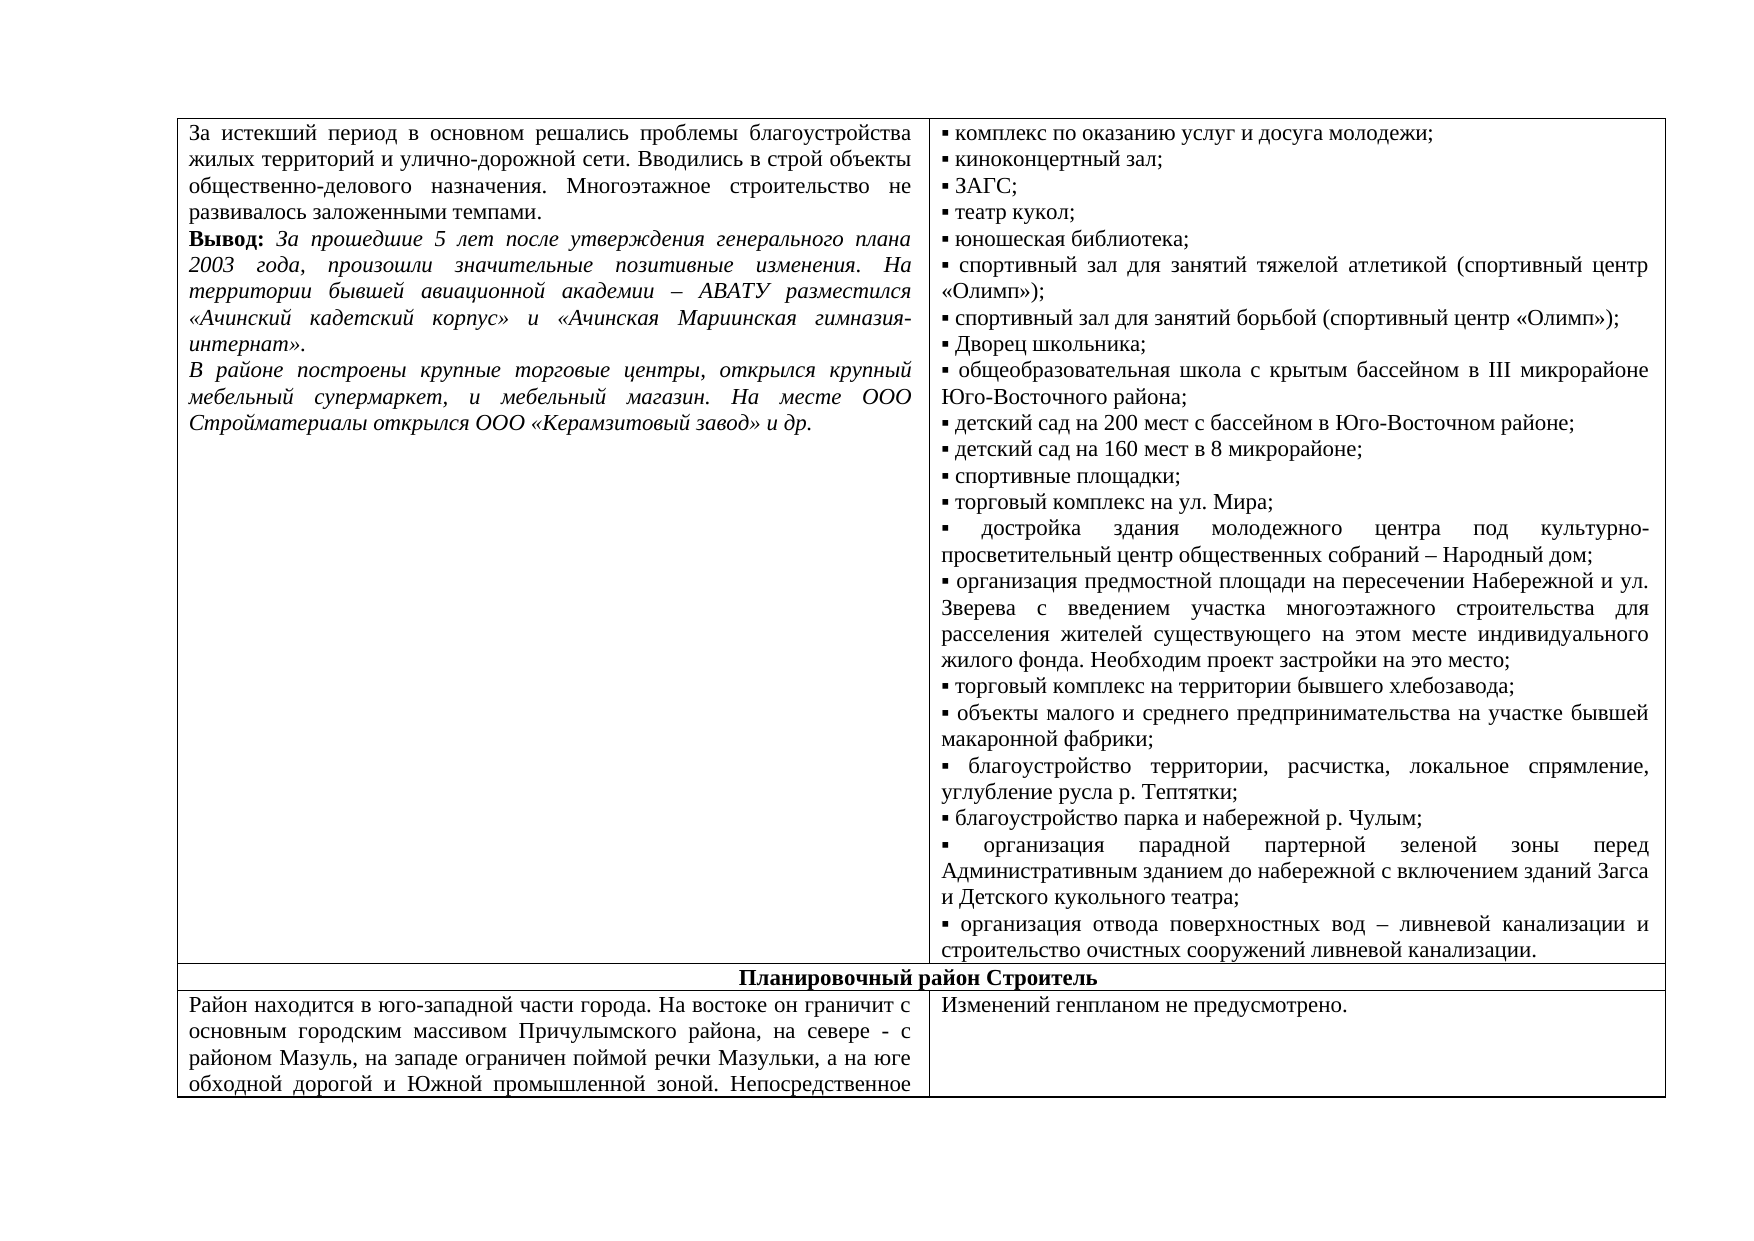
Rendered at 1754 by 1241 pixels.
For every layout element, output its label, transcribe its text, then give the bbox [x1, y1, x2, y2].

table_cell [930, 991, 1665, 1096]
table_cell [930, 119, 1665, 962]
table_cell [178, 119, 929, 962]
table_cell Планировочный район Строитель [178, 964, 1665, 990]
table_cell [178, 991, 929, 1096]
